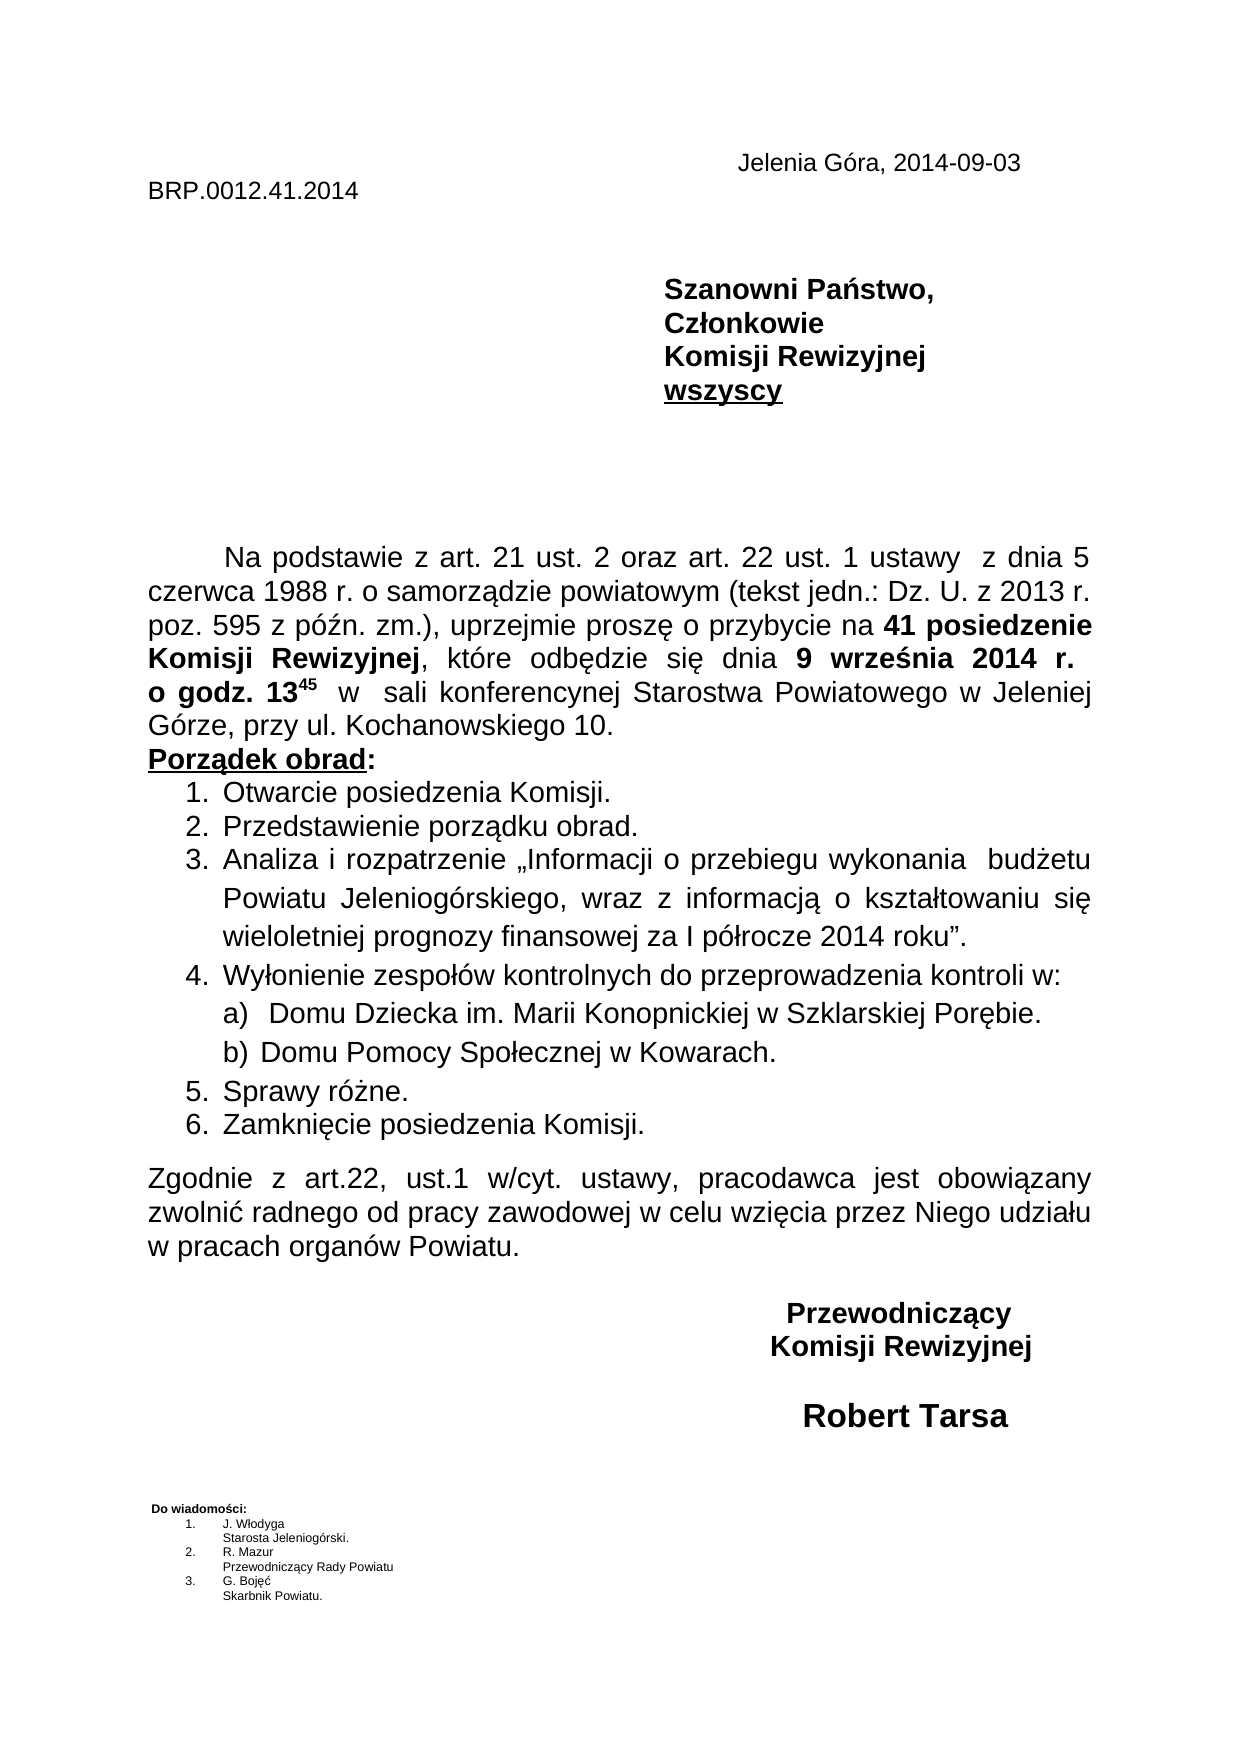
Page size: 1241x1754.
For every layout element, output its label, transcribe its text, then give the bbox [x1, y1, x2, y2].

list Zamknięcie posiedzenia Komisji. [185, 1107, 1093, 1141]
list R. Mazur [185, 1545, 1093, 1559]
list J. Włodyga [185, 1516, 1093, 1531]
text Przewodniczący Rady Powiatu [223, 1559, 1093, 1574]
list G. Bojęć [185, 1574, 1093, 1588]
text Skarbnik Powiatu. [223, 1588, 1093, 1602]
list Wyłonienie zespołów kontrolnych do przeprowadzenia kontroli w: [185, 958, 1093, 992]
text Przewodniczący Komisji Rewizyjnej [221, 1296, 1093, 1363]
text wszyscy [148, 373, 1093, 406]
text Zgodnie z art.22, ust.1 w/cyt. ustawy, pracodawca jest obowiązany zwolnić radnego od pracy zawodowej w celu wzięcia przez Niego udziału w pracach organów Powiatu. [148, 1162, 1093, 1262]
text Jelenia Góra, 2014-09-03 [148, 148, 1093, 176]
text Na podstawie z art. 21 ust. 2 oraz art. 22 ust. 1 ustawy z dnia 5 czerwca 1988 r. o samorządzie powiatowym (tekst jedn.: Dz. U. z 2013 r. poz. 595 z późn. zm.), uprzejmie proszę o przybycie na 41 posiedzenie Komisji Rewizyjnej, które odbędzie się dnia 9 września 2014 r. o godz. 1345 w sali konferencynej Starostwa Powiatowego w Jeleniej Górze, przy ul. Kochanowskiego 10. [148, 541, 1093, 742]
text Porządek obrad: [148, 742, 1093, 775]
list Analiza i rozpatrzenie „Informacji o przebiegu wykonania budżetu Powiatu Jeleniogórskiego, wraz z informacją o kształtowaniu się wieloletniej prognozy finansowej za I półrocze 2014 roku”. [185, 842, 1093, 953]
list Sprawy różne. [185, 1074, 1093, 1107]
list Domu Dziecka im. Marii Konopnickiej w Szklarskiej Porębie. [223, 997, 1093, 1030]
text Członkowie Komisji Rewizyjnej [664, 306, 1093, 373]
text Do wiadomości: [148, 1502, 1093, 1516]
list Otwarcie posiedzenia Komisji. [185, 775, 1093, 809]
text BRP.0012.41.2014 [148, 176, 1093, 205]
list Przedstawienie porządku obrad. [185, 809, 1093, 842]
text Starosta Jeleniogórski. [223, 1531, 1093, 1545]
text Szanowni Państwo, [664, 272, 1093, 306]
text Robert Tarsa [148, 1396, 1093, 1435]
list Domu Pomocy Społecznej w Kowarach. [223, 1035, 1093, 1069]
